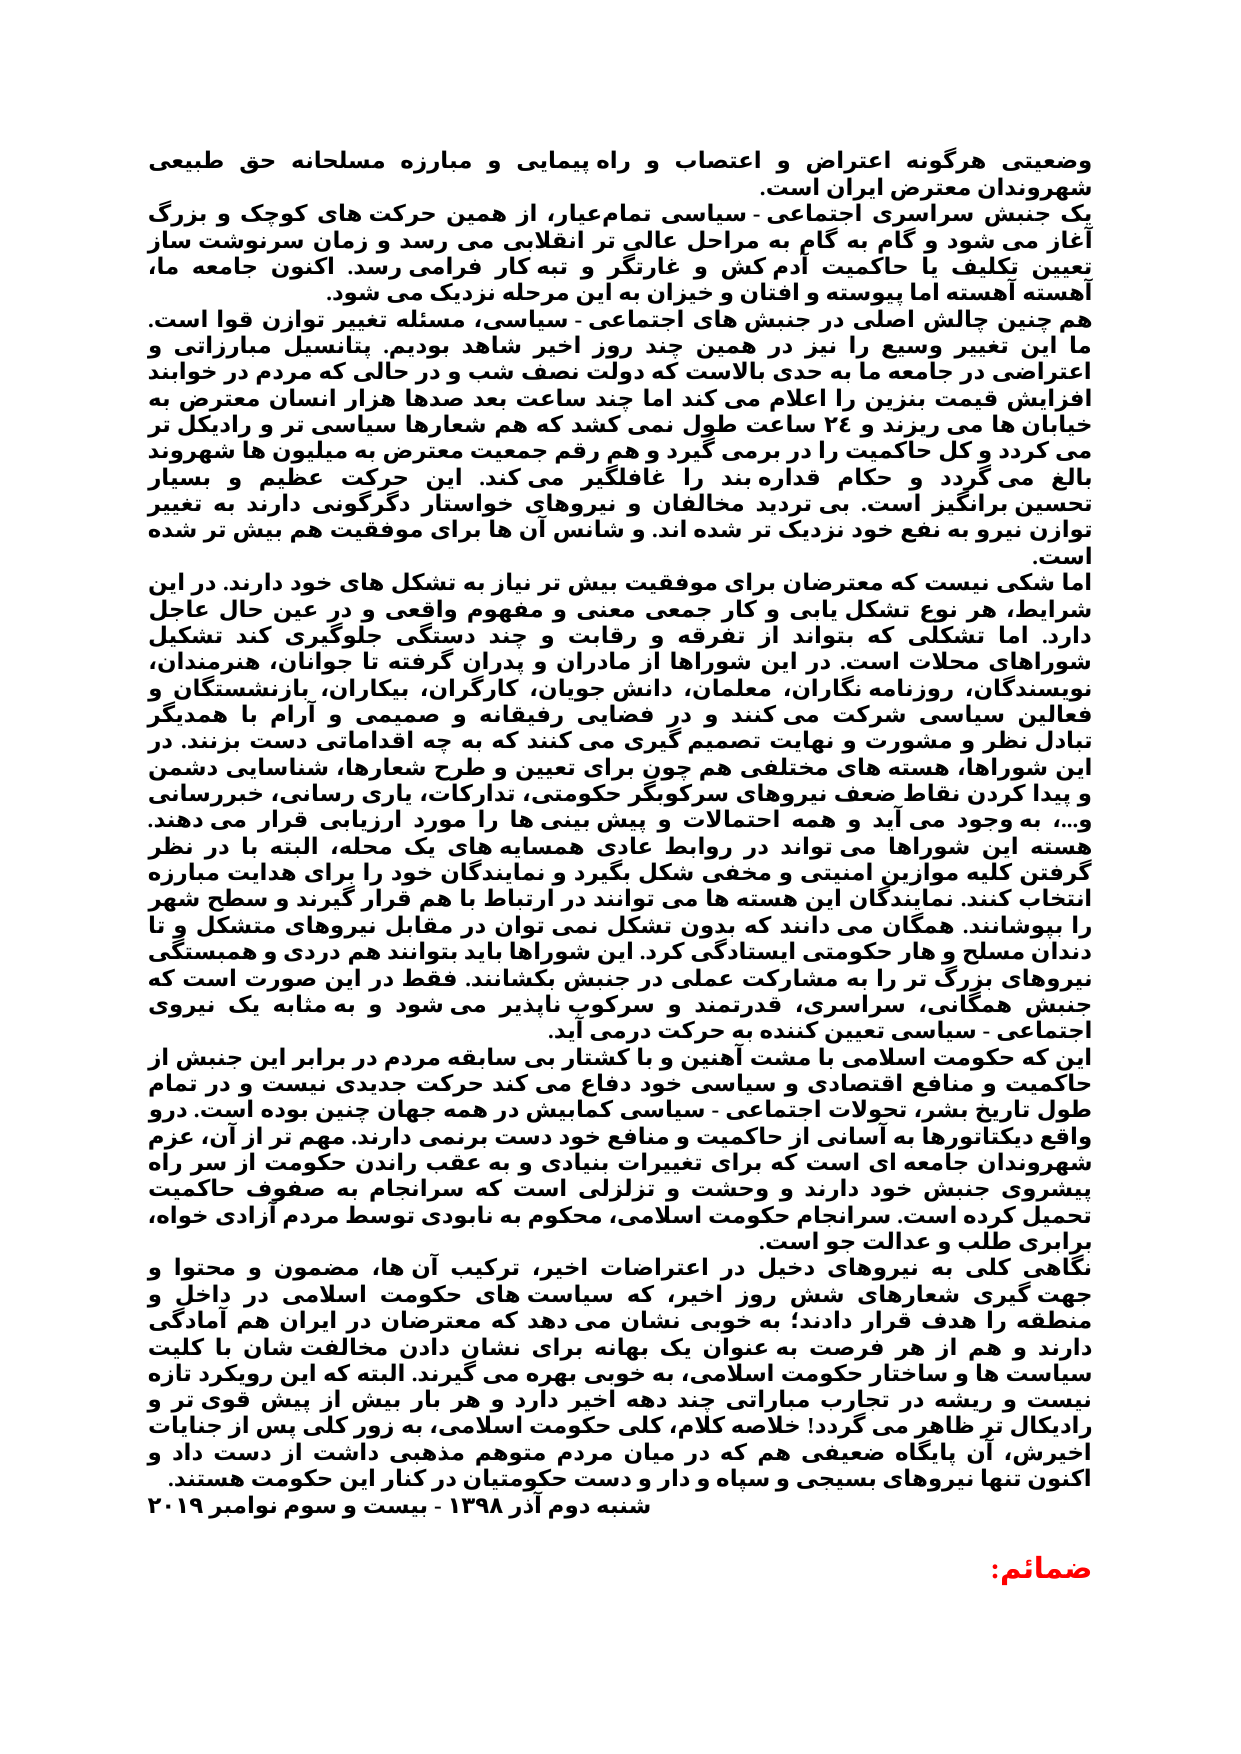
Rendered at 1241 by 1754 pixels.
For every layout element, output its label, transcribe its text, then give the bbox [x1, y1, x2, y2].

text اما شکی نیست که معترضان برای موفقیت بیش تر نیاز به تشکل های خود دارند. در این شرایط، هر نوع تشکل یابی و کار جمعی معنی و مفهوم واقعی و در عین حال عاجل دارد. اما تشکلی که بتواند از تفرقه و رقابت و چند دستگی جلوگیری کند تشکیل شوراهای محلات است. در این شوراها از مادران و پدران گرفته تا جوانان، هنرمندان، نویسندگان، روزنامه نگاران، معلمان، دانش جویان، کارگران، بیکاران، بازنشستگان و فعالین سیاسی شرکت می کنند و در فضایی رفیقانه و صمیمی و آرام با همدیگر تبادل نظر و مشورت و نهایت تصمیم گیری می کنند که به چه اقداماتی دست بزنند. در این شوراها، هسته های مختلفی هم چون برای تعیین و طرح شعارها، شناسایی دشمن و پیدا کردن نقاط ضعف نیروهای سرکوبگر حکومتی، تدارکات، یاری رسانی، خبررسانی و...، به وجود می آید و همه احتمالات و پیش بینی ها را مورد ارزیابی قرار می دهند. هسته این شوراها می تواند در روابط عادی همسایه های یک محله، البته با در نظر گرفتن کلیه موازین امنیتی و مخفی شکل بگیرد و نمایندگان خود را برای هدایت مبارزه انتخاب کنند. نمایندگان این هسته ها می توانند در ارتباط با هم قرار گیرند و سطح شهر را بپوشانند. همگان می دانند که بدون تشکل نمی توان در مقابل نیروهای متشکل و تا دندان مسلح و هار حکومتی ایستادگی کرد. این شوراها باید بتوانند هم دردی و همبستگی نیروهای بزرگ‌ تر را به مشارکت عملی در جنبش بکشانند. فقط در این صورت است که جنبش همگانی، سراسری، قدرتمند و سرکوب ‌ناپذیر می‌ شود و به مثابه یک نیروی اجتماعی - سیاسی تعیین‌ کننده به حرکت درمی ‌آید. [148, 569, 1093, 1044]
text این که حکومت اسلامی با مشت آهنین و با کشتار بی سابقه مردم در برابر این جنبش از حاکمیت و منافع اقتصادی و سیاسی خود دفاع می کند حرکت جدیدی نیست و در تمام طول تاریخ بشر، تحولات اجتماعی - سیاسی کمابیش در همه جهان چنین بوده است. درو واقع دیکتاتورها به آسانی از حاکمیت و منافع خود دست برنمی دارند. مهم تر از آن، عزم شهروندان جامعه ای است که برای تغییرات بنیادی و به عقب راندن حکومت از سر راه پیشروی جنبش خود دارند و وحشت و تزلزلی است که سرانجام به صفوف حاکمیت تحمیل کرده است. سرانجام حکومت اسلامی، محکوم به نابودی توسط مردم آزادی خواه، برابری طلب و عدالت جو است. [148, 1044, 1093, 1254]
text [148, 148, 1093, 200]
text نگاهی کلی به نیروهای دخیل در اعتراضات اخیر، ترکیب آن ها، مضمون و محتوا و جهت ‌گیری شعارهای شش روز اخیر، که سیاست های حکومت اسلامی در داخل و منطقه را هدف قرار دادند؛ به خوبی نشان می ‌دهد که معترضان در ایران هم آمادگی دارند و هم از هر فرصت به عنوان یک بهانه برای نشان دادن مخالفت ‌شان با کلیت سیاست‌ ها و ساختار حکومت اسلامی، به خوبی بهره می ‌گیرند. البته که این رویکرد تازه نیست و ریشه در تجارب مباراتی چند دهه اخیر دارد و هر بار بیش از پیش قوی تر و رادیکال تر ظاهر می گردد! خلاصه کلام، کلی حکومت اسلامی، به زور کلی پس از جنایات اخیرش، آن پایگاه ضعیفی هم که در میان مردم متوهم مذهبی داشت از دست داد و اکنون تنها نیروهای بسیجی و سپاه و دار و دست حکومتیان در کنار این حکومت هستند. [148, 1254, 1093, 1492]
text ضمائم: [148, 1552, 1093, 1585]
text شنبه دوم آذر ١٣٩٨ - بیست و سوم نوامبر ٢٠١٩ [148, 1492, 1093, 1518]
text یک جنبش سراسری اجتماعی - سیاسی تمام‌عیار، از همین حرکت های کوچک و بزرگ آغاز می شود و گام به گام به مراحل عالی تر انقلابی می رسد و زمان سرنوشت ساز تعیین تکلیف یا حاکمیت آدم کش و غارتگر و تبه کار فرامی رسد. اکنون جامعه ما، آهسته آهسته اما پیوسته و افتان و خیزان به این مرحله نزدیک می شود. [148, 200, 1093, 306]
text هم چنین چالش اصلی در جنبش ‌های اجتماعی - سیاسی، مسئله تغییر توازن قوا است. ما این تغییر وسیع را نیز در همین چند روز اخیر شاهد بودیم. پتانسیل مبارزاتی و اعتراضی در جامعه ما به حدی بالاست که دولت نصف شب و در حالی که مردم در خوابند افزایش قیمت بنزین را اعلام می کند اما چند ساعت بعد صدها هزار انسان معترض به خیابان ها می ریزند و ٢٤ ساعت طول نمی کشد که هم شعارها سیاسی تر و رادیکل تر می کردد و کل حاکمیت را در برمی گیرد و هم رقم جمعیت معترض به میلیون ها شهروند بالغ می گردد و حکام قداره بند را غافلگیر می کند. این حرکت عظیم و بسیار تحسین برانگیز است. بی تردید مخالفان و نیروهای خواستار دگرگونی دارند به تغییر توازن نیرو به نفع خود نزدیک تر شده اند. و شانس آن‌ ها برای موفقیت هم بیش تر شده است. [148, 306, 1093, 569]
